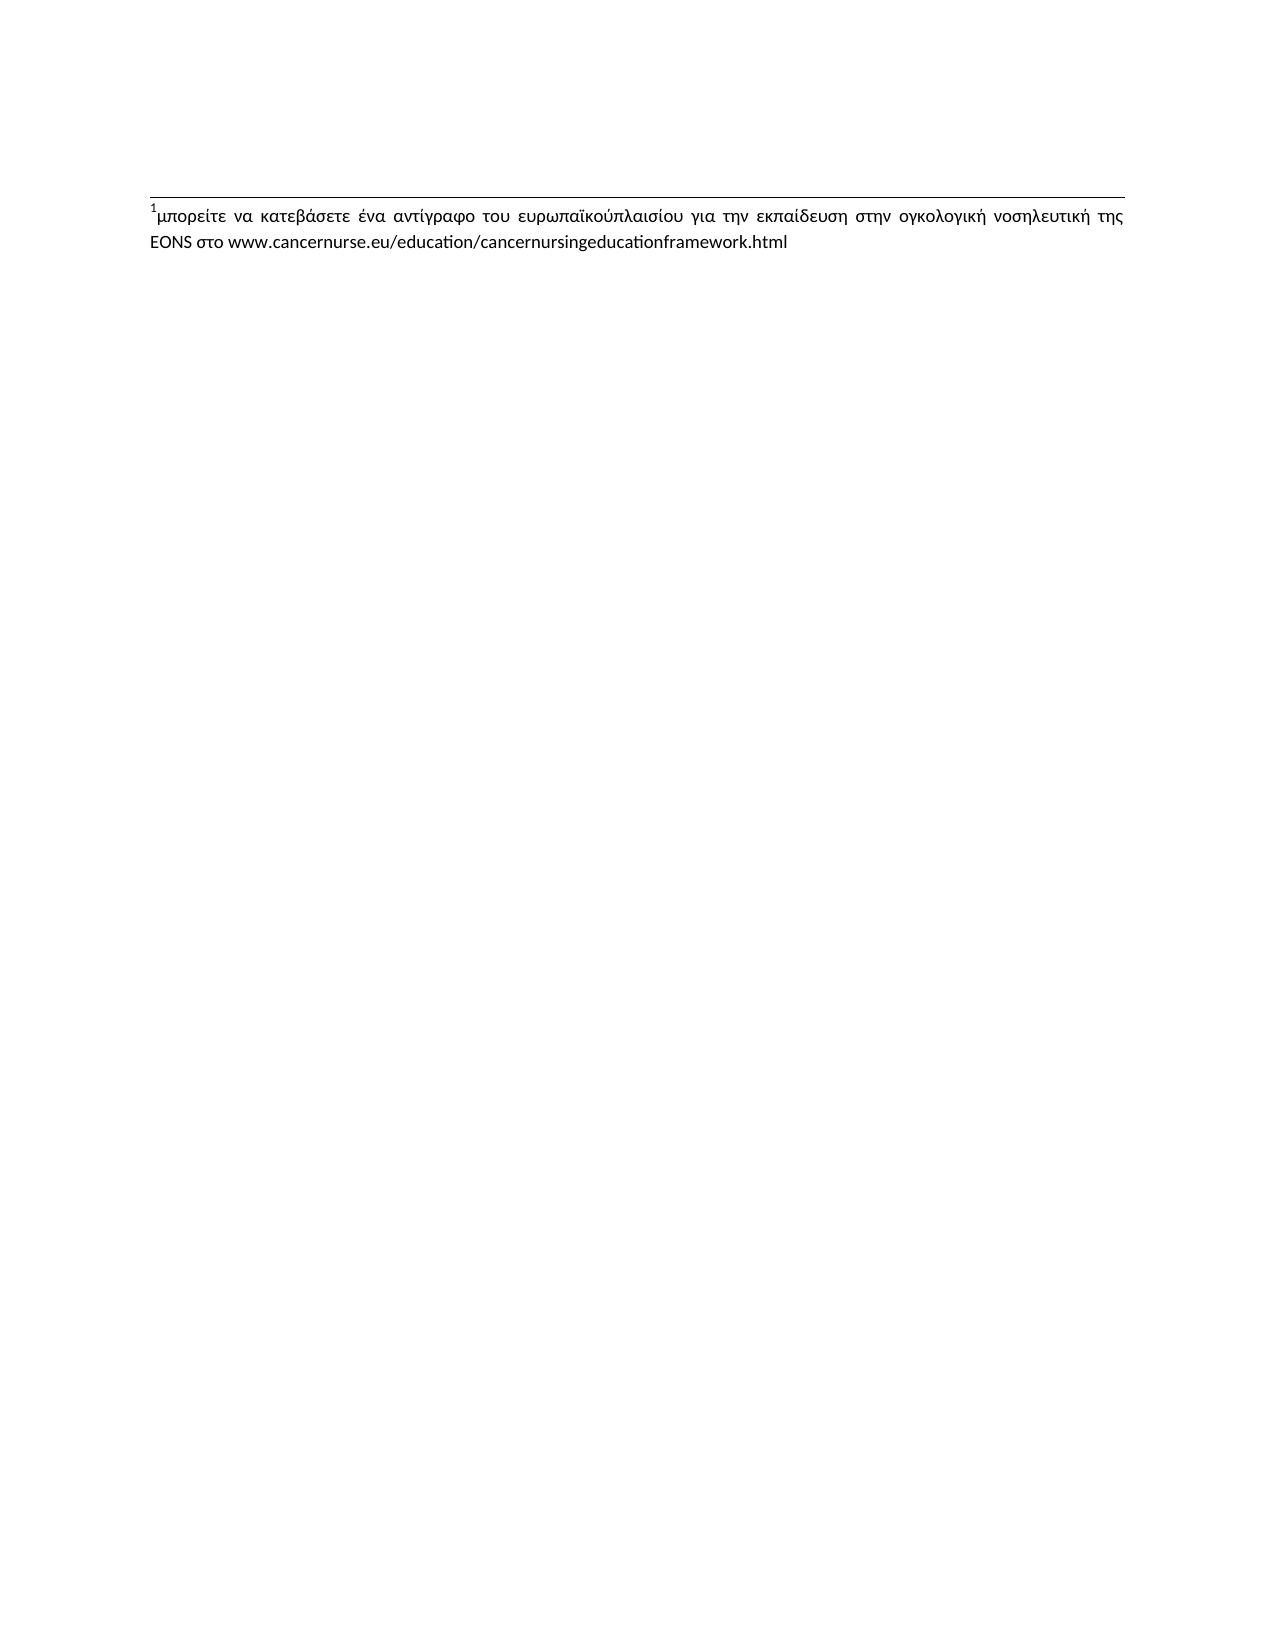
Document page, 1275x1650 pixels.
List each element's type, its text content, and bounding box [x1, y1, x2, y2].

text 1μπορείτε να κατεβάσετε ένα αντίγραφο του ευρωπαϊκούπλαισίου για την εκπαίδευση στην ογκολογική νοσηλευτική της EONS στο www.cancernurse.eu/education/cancernursingeducationframework.html [150, 198, 1125, 253]
